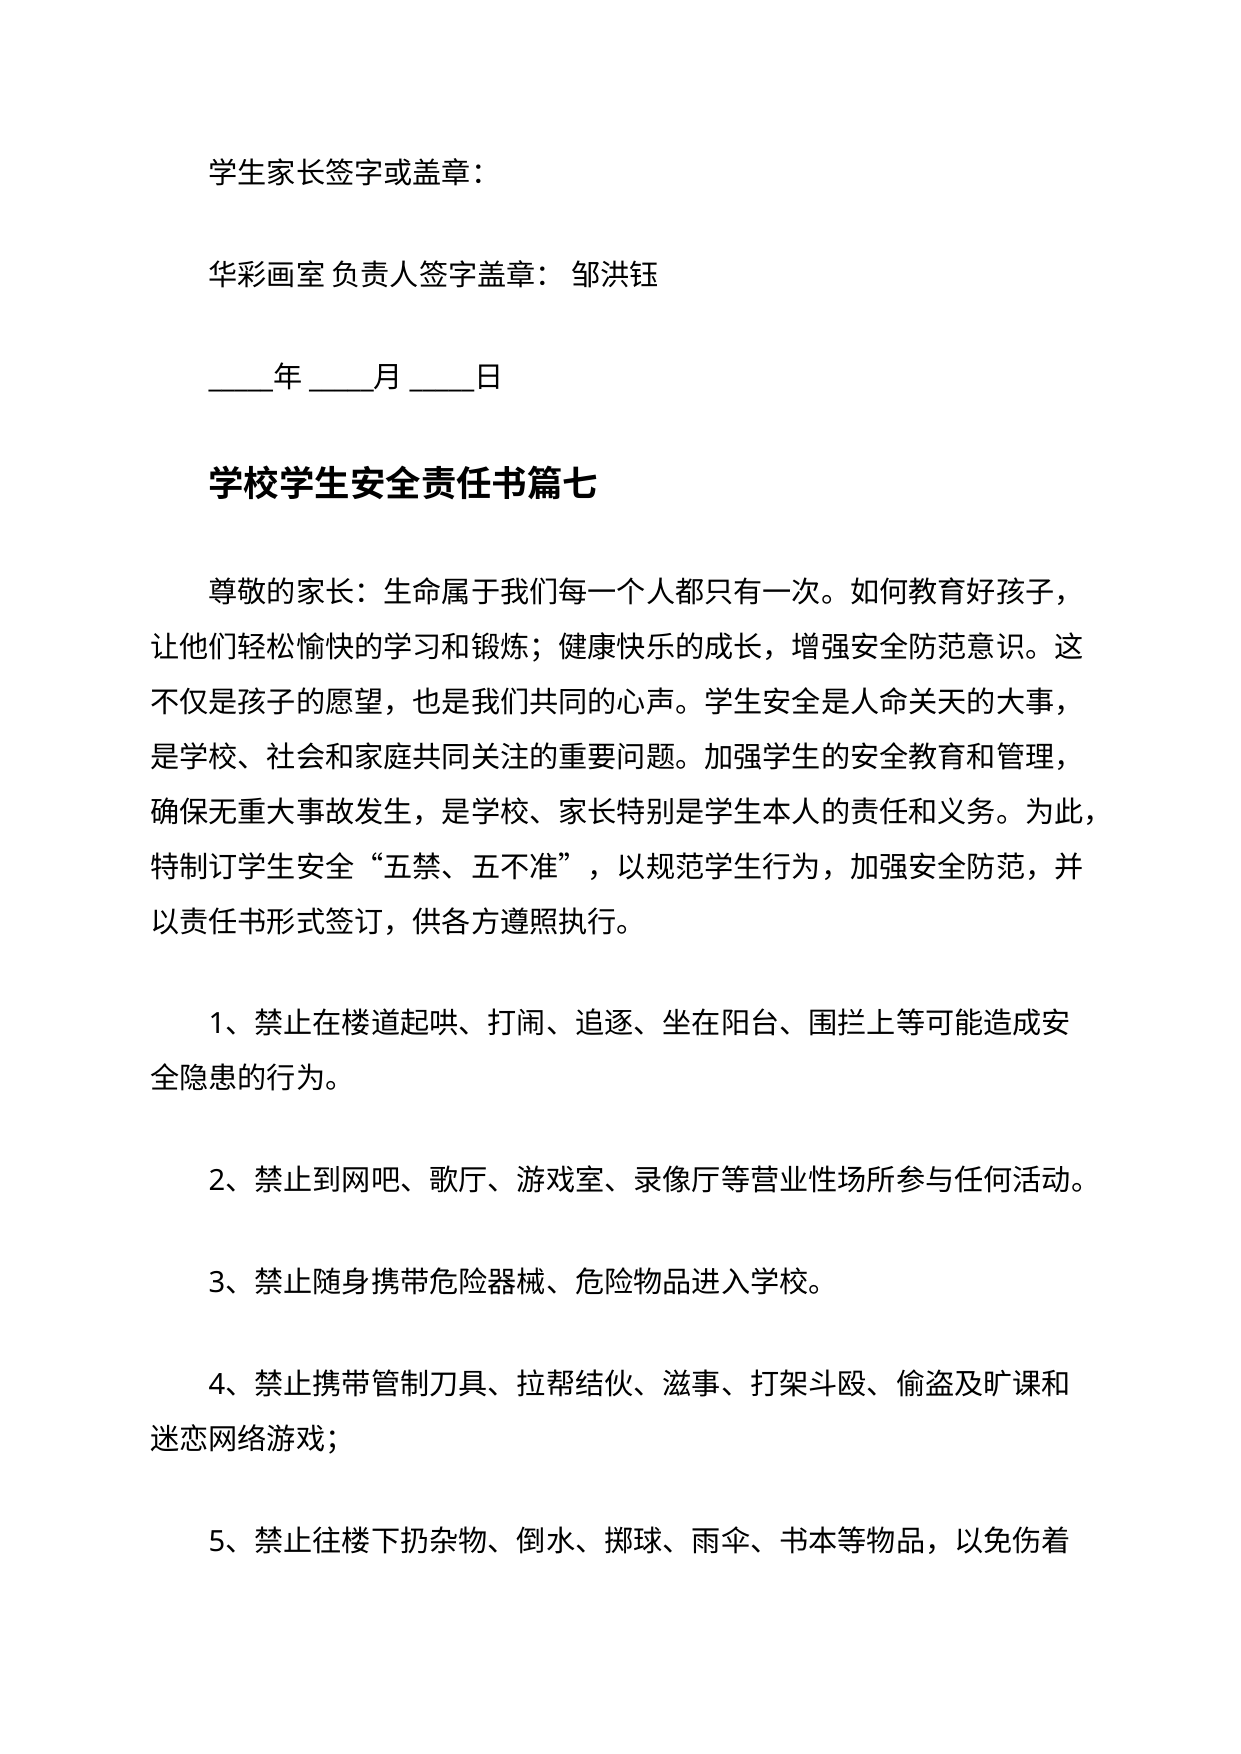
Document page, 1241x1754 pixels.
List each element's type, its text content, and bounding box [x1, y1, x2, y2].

text 华彩画室 负责人签字盖章： 邹洪钰 [150, 252, 1090, 294]
text 1、禁止在楼道起哄、打闹、追逐、坐在阳台、围拦上等可能造成安全隐患的行为。 [150, 1000, 1090, 1097]
text 4、禁止携带管制刀具、拉帮结伙、滋事、打架斗殴、偷盗及旷课和迷恋网络游戏； [150, 1361, 1090, 1458]
text 学校学生安全责任书篇七 [150, 456, 1090, 507]
text 尊敬的家长：生命属于我们每一个人都只有一次。如何教育好孩子，让他们轻松愉快的学习和锻炼；健康快乐的成长，增强安全防范意识。这不仅是孩子的愿望，也是我们共同的心声。学生安全是人命关天的大事，是学校、社会和家庭共同关注的重要问题。加强学生的安全教育和管理，确保无重大事故发生，是学校、家长特别是学生本人的责任和义务。为此，特制订学生安全“五禁、五不准”，以规范学生行为，加强安全防范，并以责任书形式签订，供各方遵照执行。 [150, 569, 1090, 941]
text _____年 _____月 _____日 [150, 353, 1090, 396]
text 3、禁止随身携带危险器械、危险物品进入学校。 [150, 1259, 1090, 1301]
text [150, 1518, 1090, 1560]
text 2、禁止到网吧、歌厅、游戏室、录像厅等营业性场所参与任何活动。 [150, 1157, 1090, 1199]
text 学生家长签字或盖章： [150, 150, 1090, 192]
